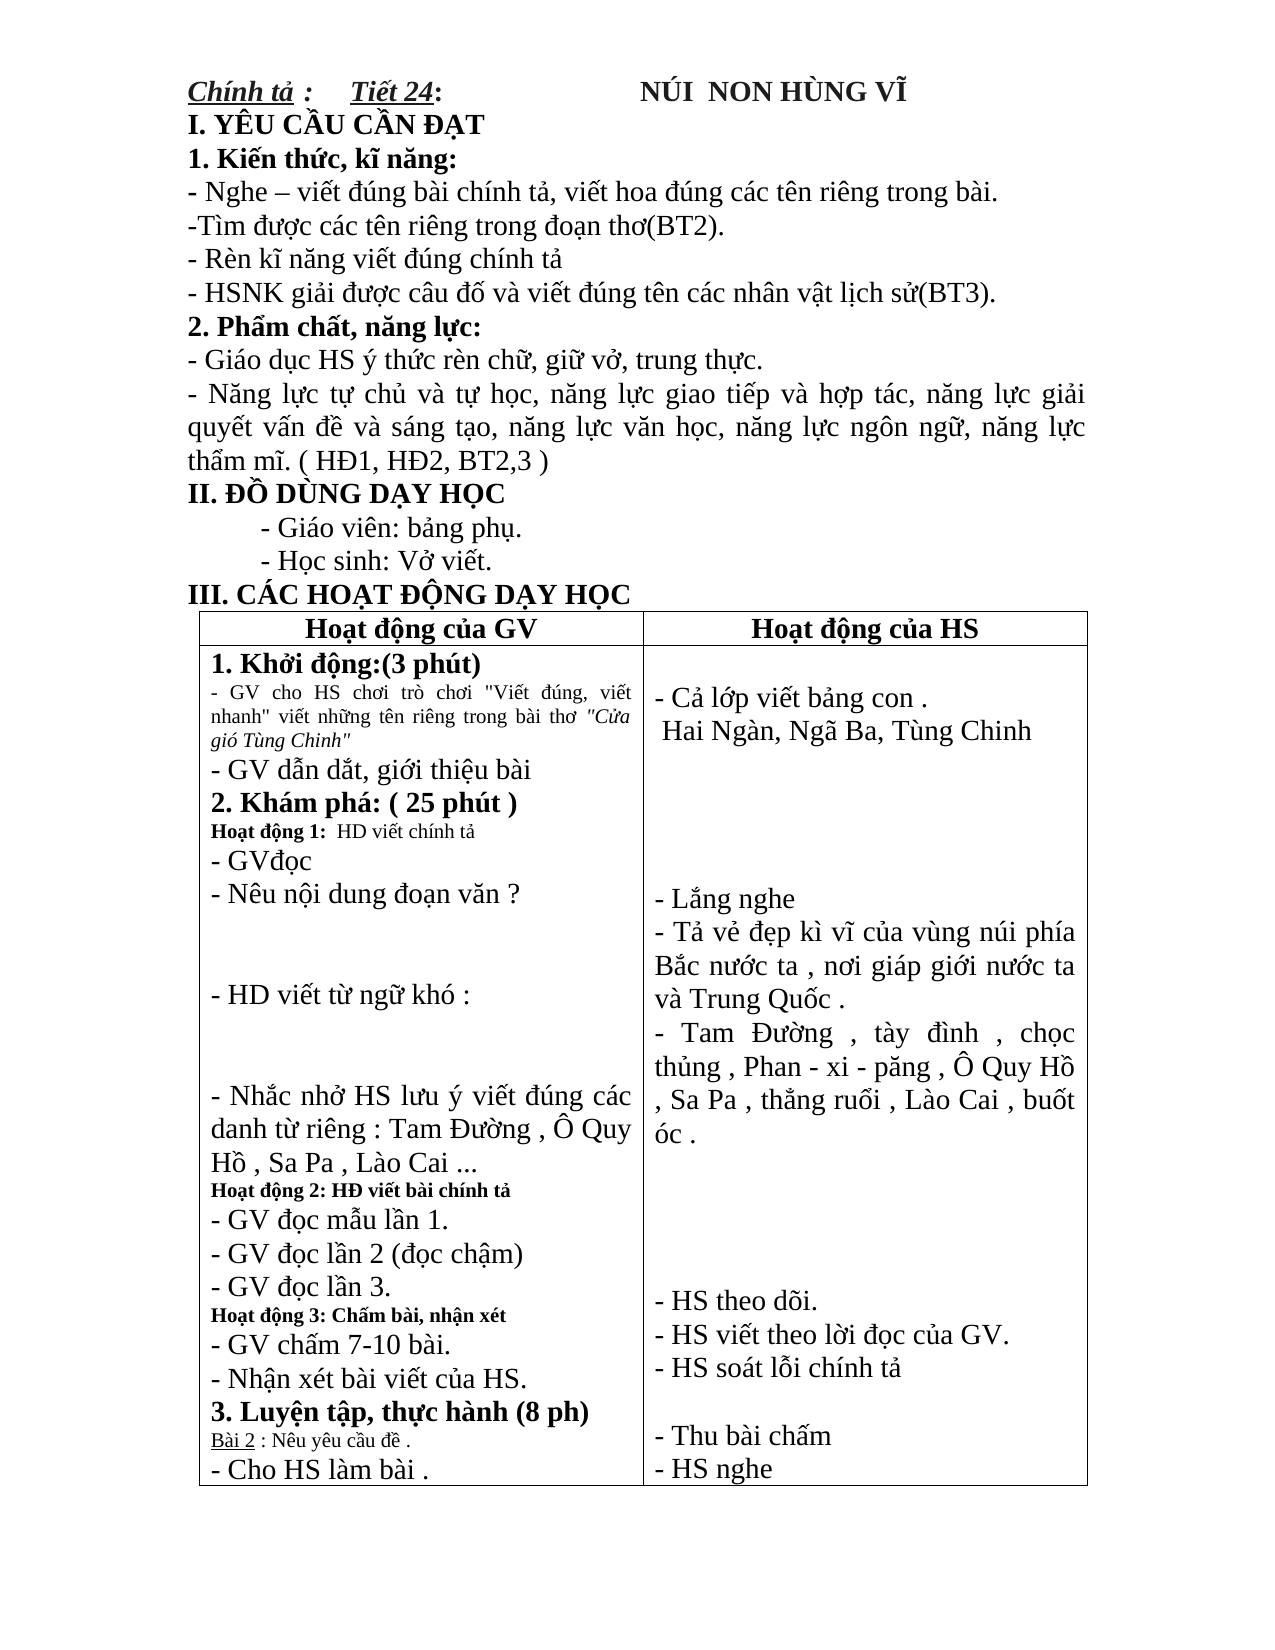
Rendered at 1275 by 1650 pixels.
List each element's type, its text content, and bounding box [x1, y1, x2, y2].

text - Giáo dục HS ý thức rèn chữ, giữ vở, trung thực. [187, 342, 1087, 376]
text - Học sinh: Vở viết. [187, 543, 1087, 577]
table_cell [644, 646, 1087, 1485]
table_header Hoạt động của HS [644, 612, 1087, 645]
text I. YÊU CẦU CẦN ĐẠT [187, 107, 1087, 141]
text - Nghe – viết đúng bài chính tả, viết hoa đúng các tên riêng trong bài. [187, 174, 1087, 208]
text - Giáo viên: bảng phụ. [187, 510, 1087, 543]
text II. ĐỒ DÙNG DẠY HỌC [187, 476, 1087, 510]
text III. CÁC HOẠT ĐỘNG DẠY HỌC [187, 577, 1087, 611]
text - Rèn kĩ năng viết đúng chính tả [187, 242, 1087, 275]
text Chính tả : Tiết 24: NÚI NON HÙNG VĨ [187, 74, 1087, 107]
text - HSNK giải được câu đố và viết đúng tên các nhân vật lịch sử(BT3). [187, 275, 1087, 309]
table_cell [200, 646, 643, 1485]
text -Tìm được các tên riêng trong đoạn thơ(BT2). [187, 208, 1087, 242]
text - Năng lực tự chủ và tự học, năng lực giao tiếp và hợp tác, năng lực giải quyết vấn đề và sáng tạo, năng lực văn học, năng lực ngôn ngữ, năng lực thẩm mĩ. ( HĐ1, HĐ2, BT2,3 ) [187, 376, 1087, 476]
text 2. Phẩm chất, năng lực: [187, 309, 1087, 342]
table_header Hoạt động của GV [200, 612, 643, 645]
text 1. Kiến thức, kĩ năng: [187, 141, 1087, 174]
